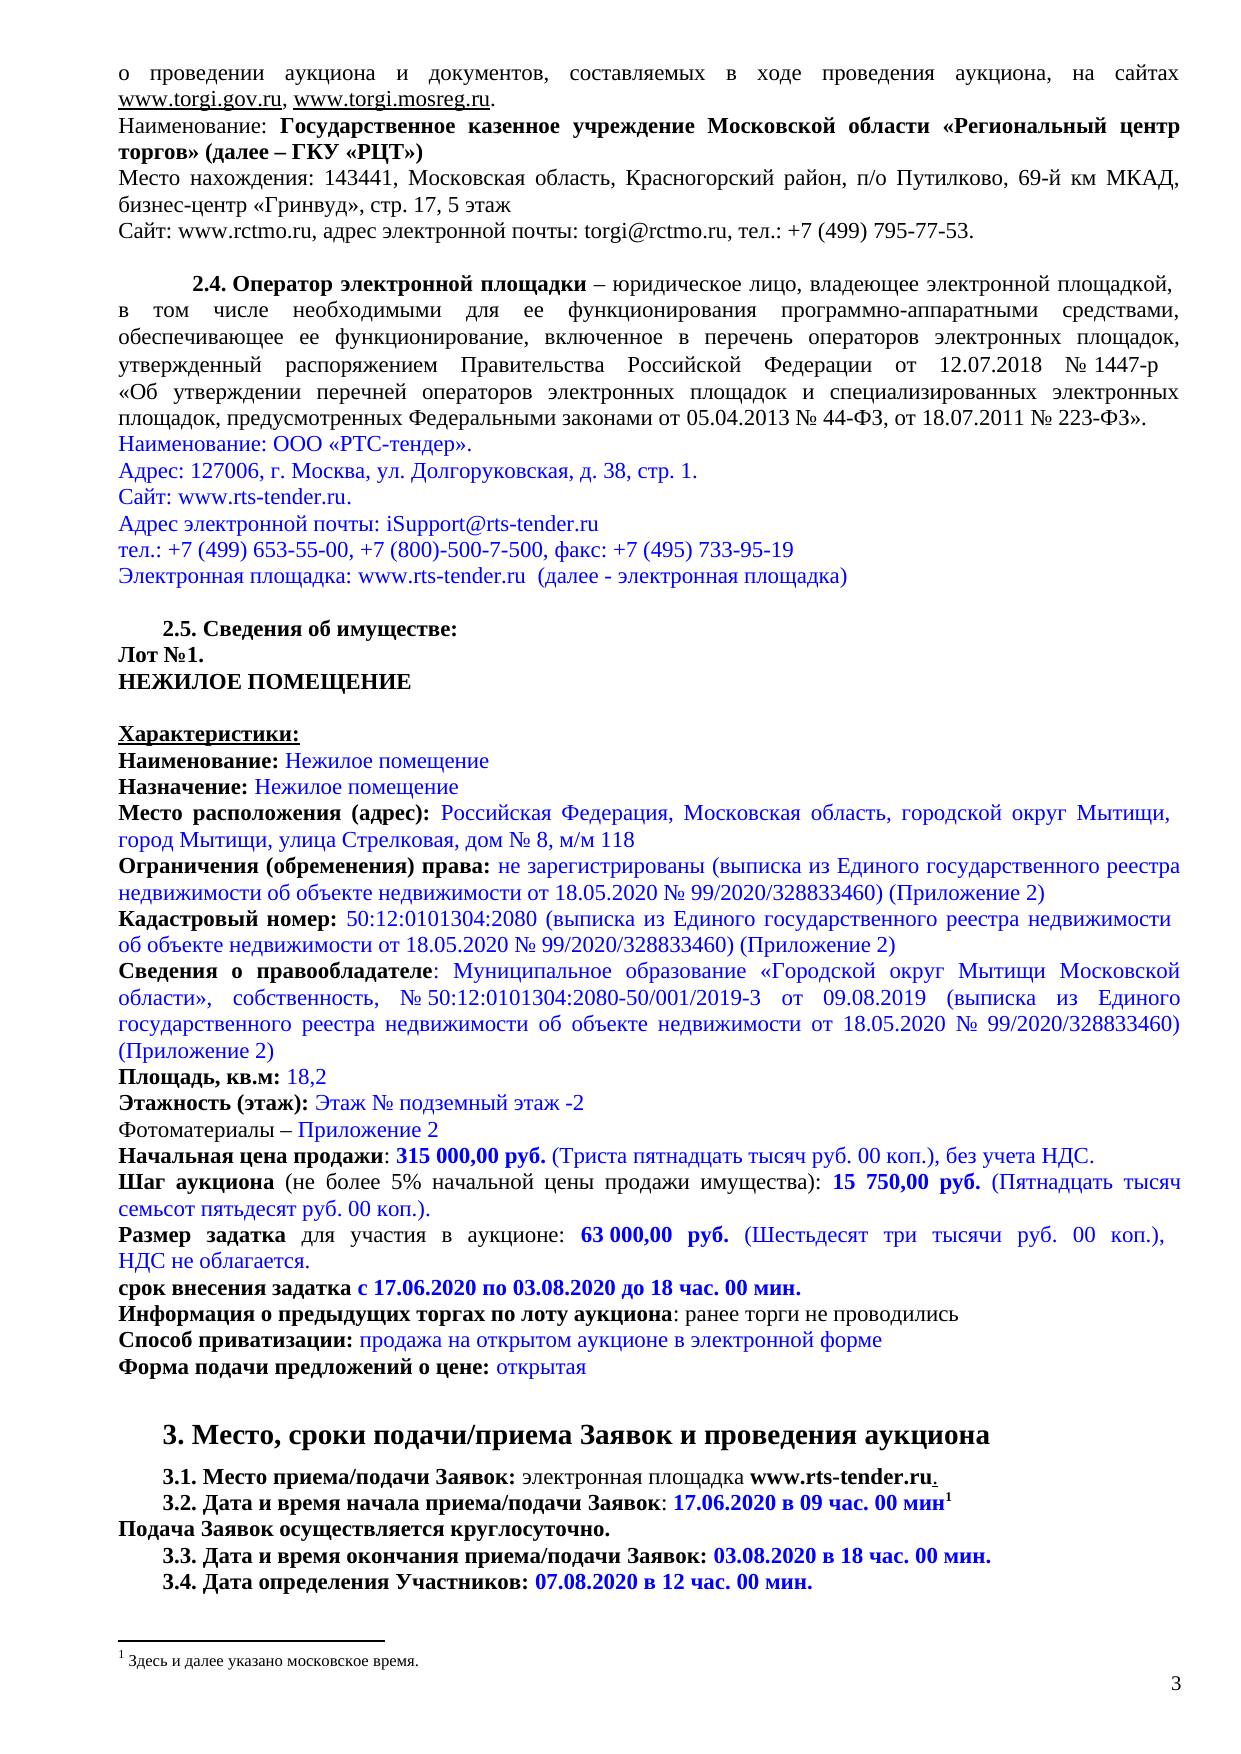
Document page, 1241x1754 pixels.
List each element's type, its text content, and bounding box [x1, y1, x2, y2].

text Наименование: ООО «РТС-тендер». [118, 431, 1181, 457]
text Кадастровый номер: 50:12:0101304:2080 (выписка из Единого государственного реестра недвижимости об объекте недвижимости от 18.05.2020 № 99/2020/328833460) (Приложение 2) [118, 905, 1181, 958]
text 3.3. Дата и время окончания приема/подачи Заявок: 03.08.2020 в 18 час. 00 мин. [118, 1542, 1181, 1568]
text Наименование: Нежилое помещение [118, 747, 1181, 773]
text Сведения о правообладателе: Муниципальное образование «Городской округ Мытищи Московской области», собственность, № 50:12:0101304:2080-50/001/2019-3 от 09.08.2019 (выписка из Единого государственного реестра недвижимости об объекте недвижимости от 18.05.2020 № 99/2020/328833460) (Приложение 2) [118, 958, 1181, 1063]
subtitle 3. Место, сроки подачи/приема Заявок и проведения аукциона [118, 1417, 1181, 1450]
text Форма подачи предложений о цене: открытая [118, 1353, 1181, 1379]
text 3.2. Дата и время начала приема/подачи Заявок: 17.06.2020 в 09 час. 00 мин Подача Заявок осуществляется круглосуточно. [118, 1489, 1181, 1542]
text Способ приватизации: продажа на открытом аукционе в электронной форме [118, 1327, 1181, 1353]
text Размер задатка для участия в аукционе: 63 000,00 руб. (Шестьдесят три тысячи руб. 00 коп.), НДС не облагается. [118, 1221, 1181, 1274]
text Информация о предыдущих торгах по лоту аукциона: ранее торги не проводились [118, 1300, 1181, 1327]
text Фотоматериалы – Приложение 2 [118, 1116, 1181, 1142]
text 2.5. Сведения об имуществе: [118, 615, 1181, 641]
text Наименование: Государственное казенное учреждение Московской области «Региональный центр торгов» (далее – ГКУ «РЦТ») [118, 112, 1181, 164]
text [118, 59, 1181, 112]
text Сайт: www.rts-tender.ru. [118, 483, 1181, 509]
text 3.4. Дата определения Участников: 07.08.2020 в 12 час. 00 мин. [118, 1568, 1181, 1594]
text НЕЖИЛОЕ ПОМЕЩЕНИЕ [118, 668, 1181, 694]
text Начальная цена продажи: 315 000,00 руб. (Триста пятнадцать тысяч руб. 00 коп.), без учета НДС. [118, 1142, 1181, 1168]
text Место расположения (адрес): Российская Федерация, Московская область, городской округ Мытищи, город Мытищи, улица Стрелковая, дом № 8, м/м 118 [118, 799, 1181, 852]
text срок внесения задатка с 17.06.2020 по 03.08.2020 до 18 час. 00 мин. [118, 1274, 1181, 1300]
text Место нахождения: 143441, Московская область, Красногорский район, п/о Путилково, 69-й км МКАД, бизнес-центр «Гринвуд», стр. 17, 5 этаж [118, 164, 1181, 217]
text Этажность (этаж): Этаж № подземный этаж -2 [118, 1089, 1181, 1116]
text тел.: +7 (499) 653-55-00, +7 (800)-500-7-500, факс: +7 (495) 733-95-19 [118, 536, 1181, 562]
text 3.1. Место приема/подачи Заявок: электронная площадка www.rts-tender.ru. [118, 1463, 1181, 1489]
text Назначение: Нежилое помещение [118, 773, 1181, 799]
text Шаг аукциона (не более 5% начальной цены продажи имущества): 15 750,00 руб. (Пятнадцать тысяч семьсот пятьдесят руб. 00 коп.). [118, 1168, 1181, 1221]
text Адрес электронной почты: iSupport@rts-tender.ru [118, 509, 1181, 536]
text Электронная площадка: www.rts-tender.ru (далее - электронная площадка) [118, 562, 1181, 589]
text Сайт: www.rctmo.ru, адрес электронной почты: torgi@rctmo.ru, тел.: +7 (499) 795-77-53. [118, 217, 1181, 243]
text 2.4. Оператор электронной площадки – юридическое лицо, владеющее электронной площадкой, в том числе необходимыми для ее функционирования программно-аппаратными средствами, обеспечивающее ее функционирование, включенное в перечень операторов электронных площадок, утвержденный распоряжением Правительства Российской Федерации от 12.07.2018 № 1447-р «Об утверждении перечней операторов электронных площадок и специализированных электронных площадок, предусмотренных Федеральными законами от 05.04.2013 № 44-ФЗ, от 18.07.2011 № 223-ФЗ». [118, 270, 1181, 431]
text Характеристики: [118, 720, 1181, 747]
text Лот №1. [118, 641, 1181, 668]
text Площадь, кв.м: 18,2 [118, 1063, 1181, 1089]
text Ограничения (обременения) права: не зарегистрированы (выписка из Единого государственного реестра недвижимости об объекте недвижимости от 18.05.2020 № 99/2020/328833460) (Приложение 2) [118, 852, 1181, 905]
text Адрес: 127006, г. Москва, ул. Долгоруковская, д. 38, стр. 1. [118, 457, 1181, 483]
